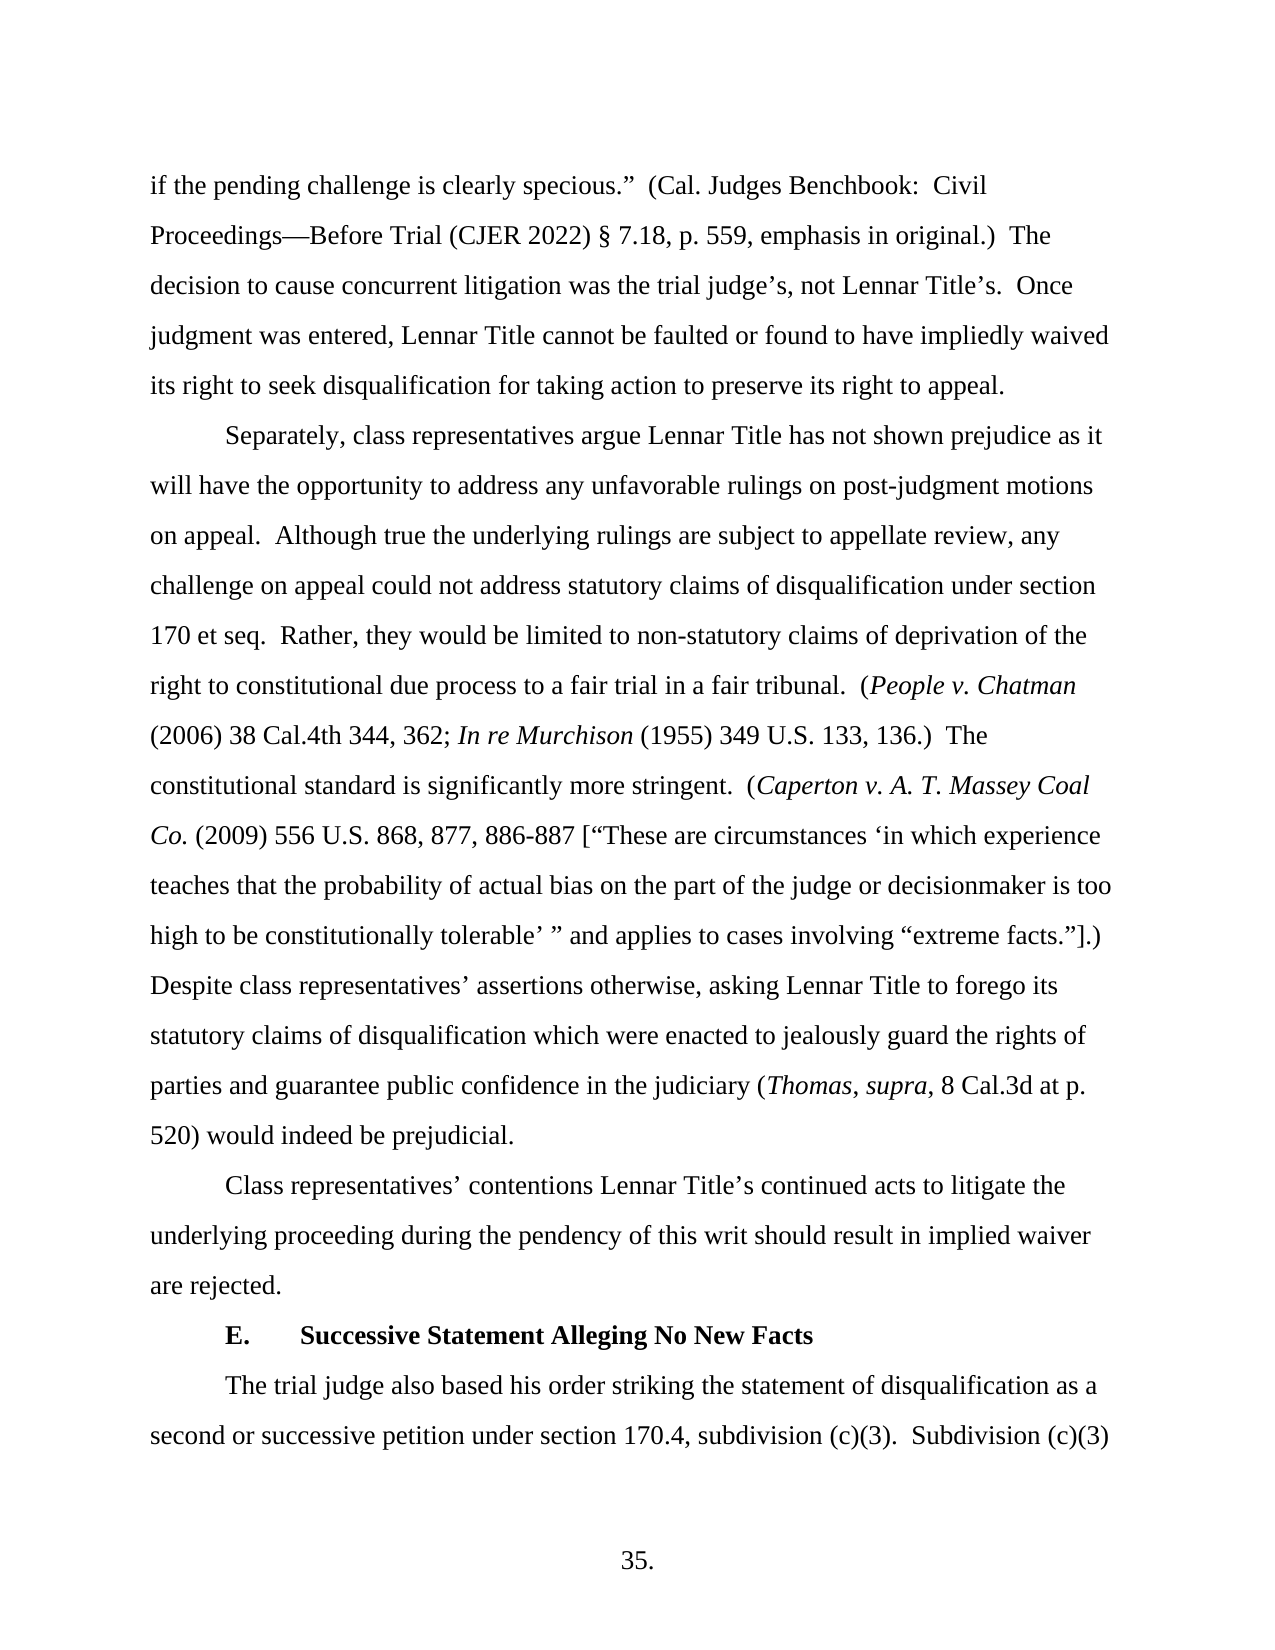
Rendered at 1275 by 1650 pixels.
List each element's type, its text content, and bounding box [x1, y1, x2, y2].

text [150, 150, 1125, 400]
text Class representatives’ contentions Lennar Title’s continued acts to litigate the underlying proceeding during the pendency of this writ should result in implied waiver are rejected. [150, 1150, 1125, 1300]
text Separately, class representatives argue Lennar Title has not shown prejudice as it will have the opportunity to address any unfavorable rulings on post-judgment motions on appeal. Although true the underlying rulings are subject to appellate review, any challenge on appeal could not address statutory claims of disqualification under section 170 et seq. Rather, they would be limited to non-statutory claims of deprivation of the right to constitutional due process to a fair trial in a fair tribunal. (People v. Chatman (2006) 38 Cal.4th 344, 362; In re Murchison (1955) 349 U.S. 133, 136.) The constitutional standard is significantly more stringent. (Caperton v. A. T. Massey Coal Co. (2009) 556 U.S. 868, 877, 886-887 [“These are circumstances ‘in which experience teaches that the probability of actual bias on the part of the judge or decisionmaker is too high to be constitutionally tolerable’ ” and applies to cases involving “extreme facts.”].) Despite class representatives’ assertions otherwise, asking Lennar Title to forego its statutory claims of disqualification which were enacted to jealously guard the rights of parties and guarantee public confidence in the judiciary (Thomas, supra, 8 Cal.3d at p. 520) would indeed be prejudicial. [150, 400, 1125, 1150]
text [150, 1350, 1125, 1450]
text E. Successive Statement Alleging No New Facts [150, 1300, 1125, 1350]
